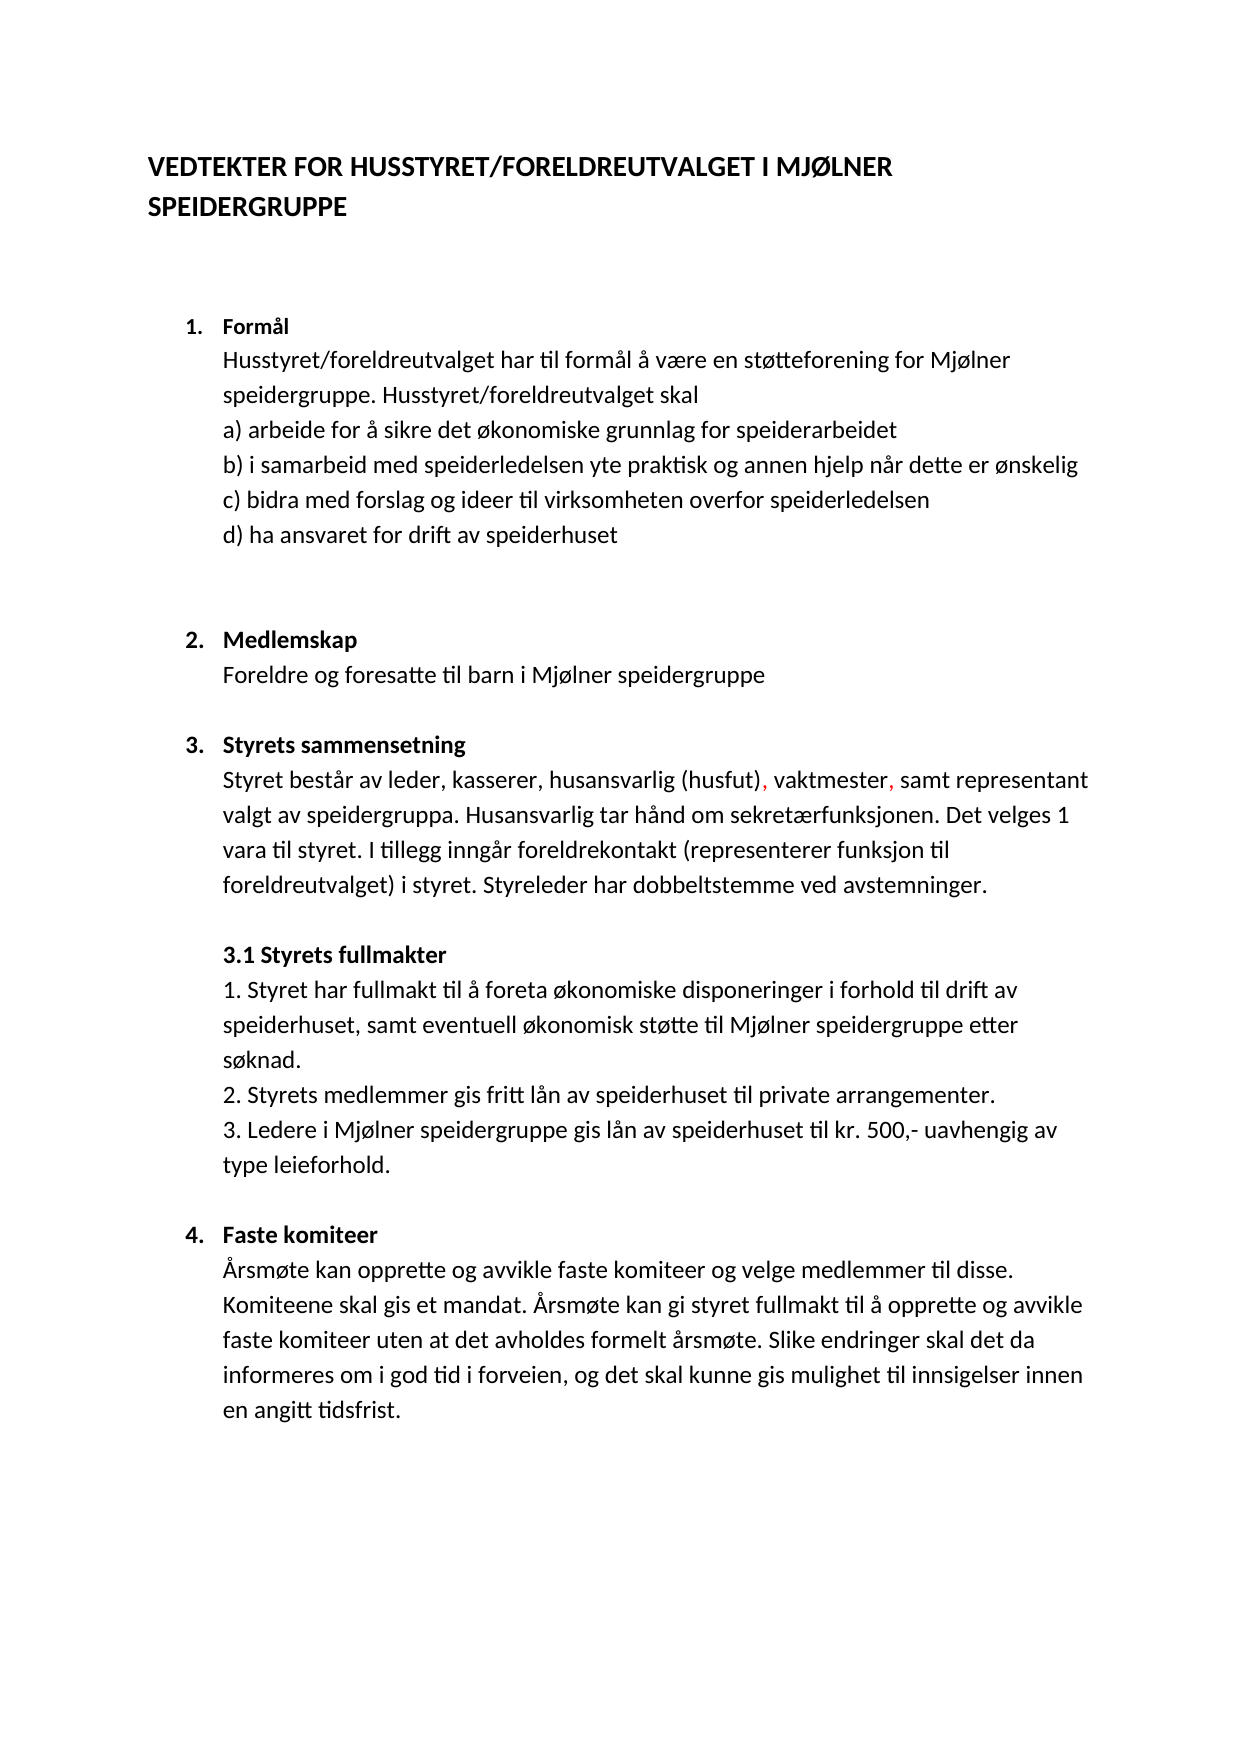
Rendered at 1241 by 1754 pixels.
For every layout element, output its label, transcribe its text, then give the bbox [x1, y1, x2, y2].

list 2. Styrets medlemmer gis fritt lån av speiderhuset til private arrangementer. 3. Ledere i Mjølner speidergruppe gis lån av speiderhuset til kr. 500,- uavhengig av type leieforhold. [223, 1079, 1093, 1180]
text VEDTEKTER FOR HUSSTYRET/FORELDREUTVALGET I MJØLNER SPEIDERGRUPPE [148, 148, 1093, 224]
list Faste komiteer [185, 1219, 1093, 1250]
list Husstyret/foreldreutvalget har til formål å være en støtteforening for Mjølner speidergruppe. Husstyret/foreldreutvalget skal [223, 344, 1093, 410]
list Styret består av leder, kasserer, husansvarlig (husfut), vaktmester, samt representant valgt av speidergruppa. Husansvarlig tar hånd om sekretærfunksjonen. Det velges 1 vara til styret. I tillegg inngår foreldrekontakt (representerer funksjon til foreldreutvalget) i styret. Styreleder har dobbeltstemme ved avstemninger. [223, 764, 1093, 900]
list c) bidra med forslag og ideer til virksomheten overfor speiderledelsen [223, 484, 1093, 515]
list a) arbeide for å sikre det økonomiske grunnlag for speiderarbeidet [223, 414, 1093, 445]
list Styrets sammensetning [185, 729, 1093, 760]
list 3.1 Styrets fullmakter 1. Styret har fullmakt til å foreta økonomiske disponeringer i forhold til drift av speiderhuset, samt eventuell økonomisk støtte til Mjølner speidergruppe etter søknad. [223, 939, 1093, 1075]
list Medlemskap [185, 624, 1093, 655]
list b) i samarbeid med speiderledelsen yte praktisk og annen hjelp når dette er ønskelig [223, 449, 1093, 480]
list Formål [185, 312, 1093, 340]
list Foreldre og foresatte til barn i Mjølner speidergruppe [223, 659, 1093, 690]
list d) ha ansvaret for drift av speiderhuset [223, 519, 1093, 550]
list Årsmøte kan opprette og avvikle faste komiteer og velge medlemmer til disse. Komiteene skal gis et mandat. Årsmøte kan gi styret fullmakt til å opprette og avvikle faste komiteer uten at det avholdes formelt årsmøte. Slike endringer skal det da informeres om i god tid i forveien, og det skal kunne gis mulighet til innsigelser innen en angitt tidsfrist. [223, 1254, 1093, 1562]
